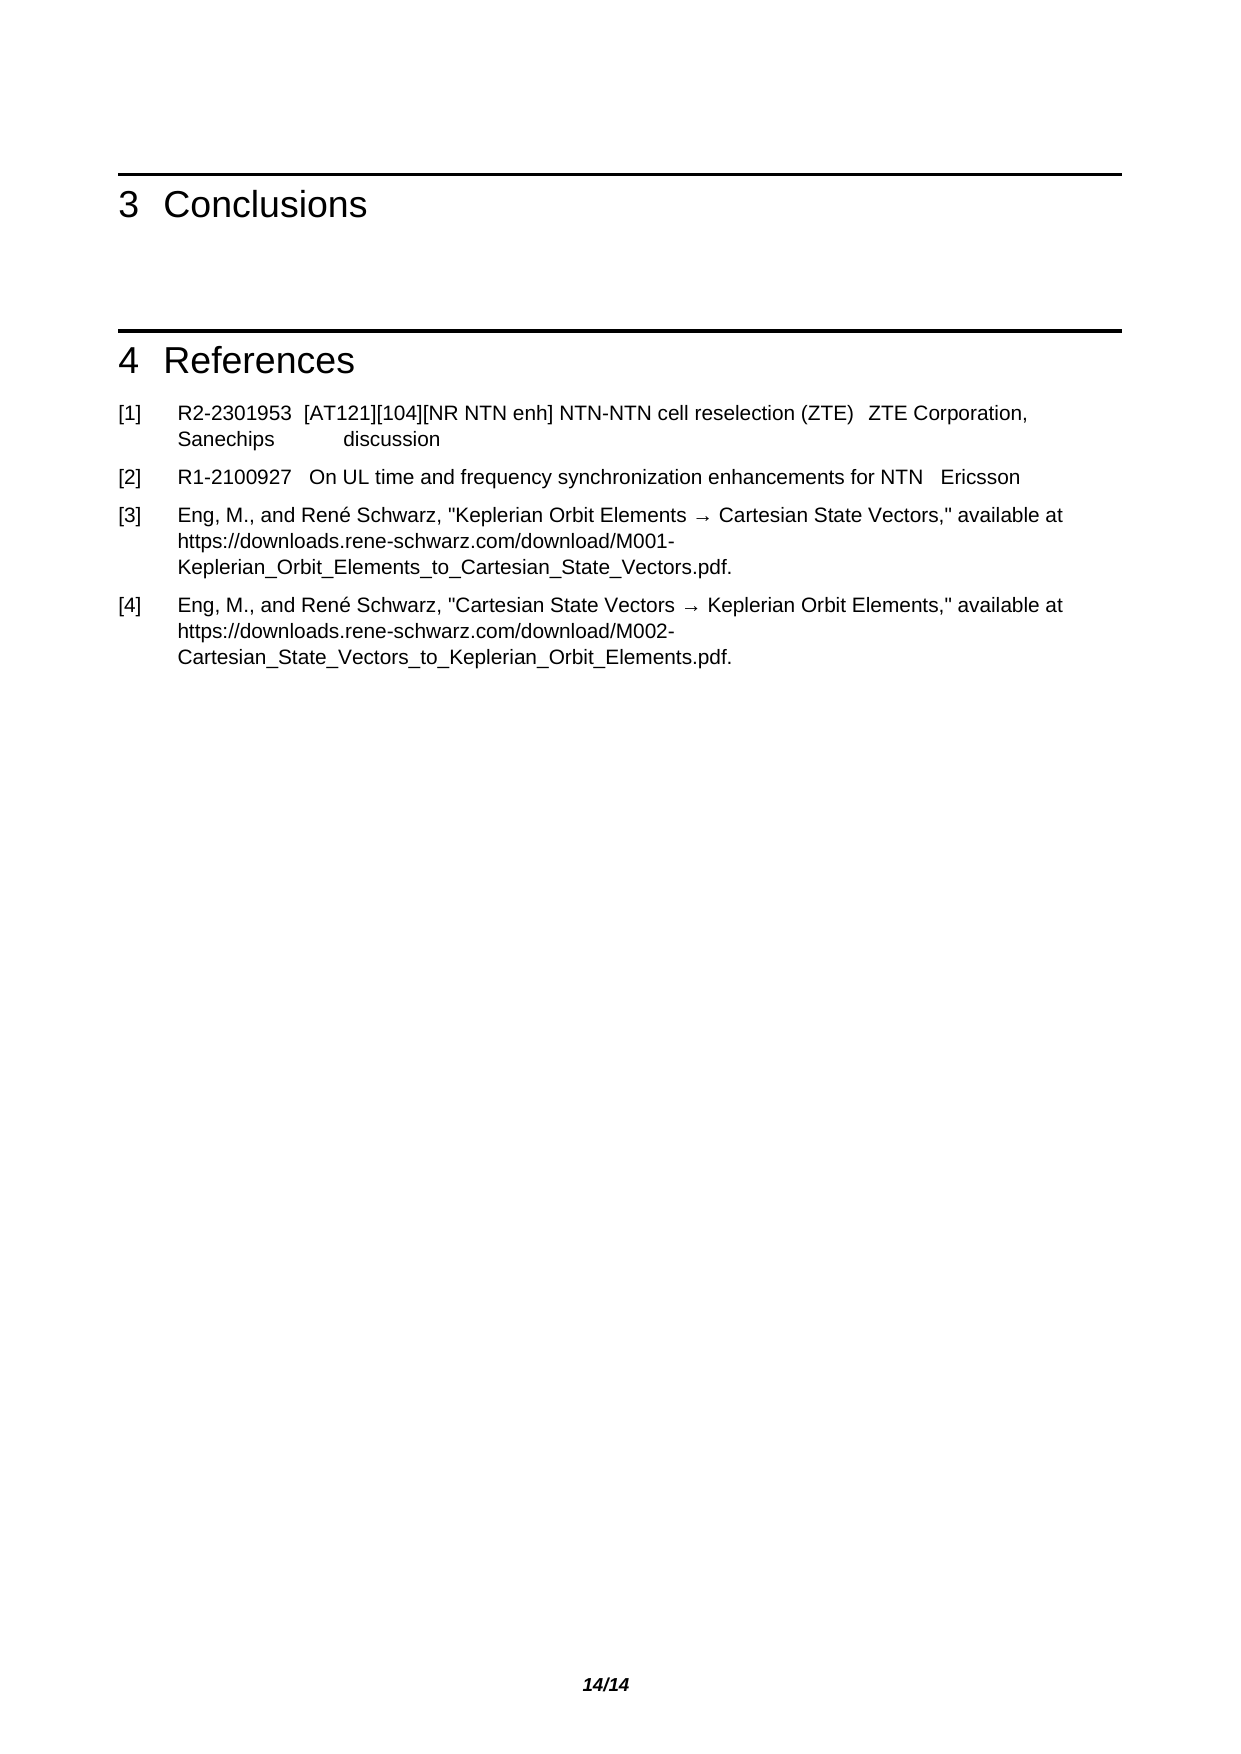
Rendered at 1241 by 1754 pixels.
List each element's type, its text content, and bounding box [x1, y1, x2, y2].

text Eng, M., and René Schwarz, "Cartesian State Vectors → Keplerian Orbit Elements," available at https://downloads.rene-schwarz.com/download/M002-Cartesian_State_Vectors_to_Keplerian_Orbit_Elements.pdf. [118, 593, 1122, 669]
text R1-2100927 On UL time and frequency synchronization enhancements for NTN Ericsson [118, 465, 1122, 489]
subtitle Conclusions [118, 176, 1122, 225]
text Eng, M., and René Schwarz, "Keplerian Orbit Elements → Cartesian State Vectors," available at https://downloads.rene-schwarz.com/download/M001-Keplerian_Orbit_Elements_to_Cartesian_State_Vectors.pdf. [118, 503, 1122, 579]
subtitle References [118, 333, 1122, 382]
text R2-2301953 [AT121][104][NR NTN enh] NTN-NTN cell reselection (ZTE) ZTE Corporation, Sanechips discussion [118, 401, 1122, 450]
